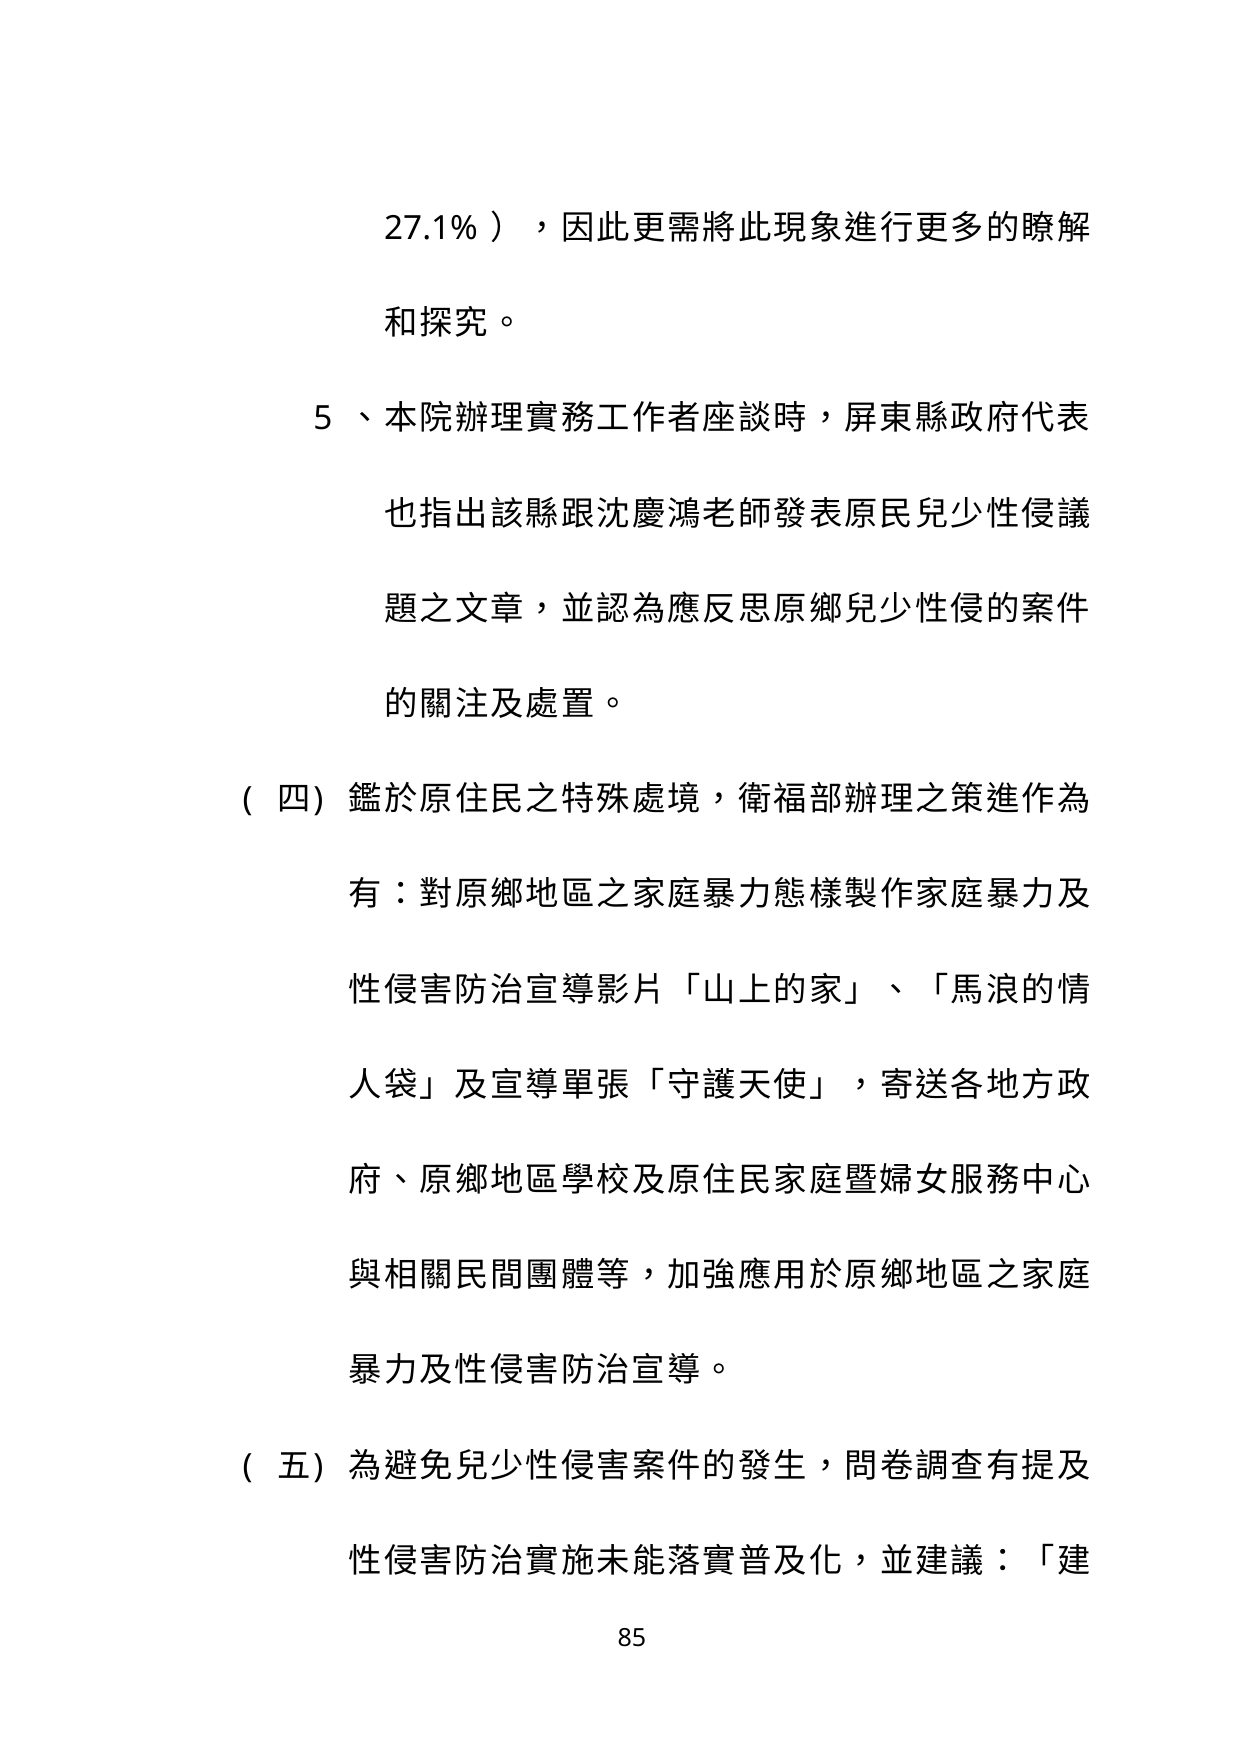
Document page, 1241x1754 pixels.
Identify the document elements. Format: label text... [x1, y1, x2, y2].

subtitle 本院辦理實務工作者座談時，屏東縣政府代表也指出該縣跟沈慶鴻老師發表原民兒少性侵議題之文章，並認為應反思原鄉兒少性侵的案件的關注及處置。 [296, 368, 1092, 748]
subtitle 鑑於原住民之特殊處境，衛福部辦理之策進作為有：對原鄉地區之家庭暴力態樣製作家庭暴力及性侵害防治宣導影片「山上的家」、「馬浪的情人袋」及宣導單張「守護天使」，寄送各地方政府、原鄉地區學校及原住民家庭暨婦女服務中心與相關民間團體等，加強應用於原鄉地區之家庭暴力及性侵害防治宣導。 [242, 748, 1092, 1415]
subtitle 為避免兒少性侵害案件的發生，問卷調查有提及性侵害防治實施未能落實普及化，並建議：「建構社區居住意識與社區安全防護網是重要的，並建議在許多偏鄉/遠地區，性侵害防治宣導活動常未能真正進入到社區，增強民眾對性侵害預防的正視： [242, 1415, 1092, 1605]
